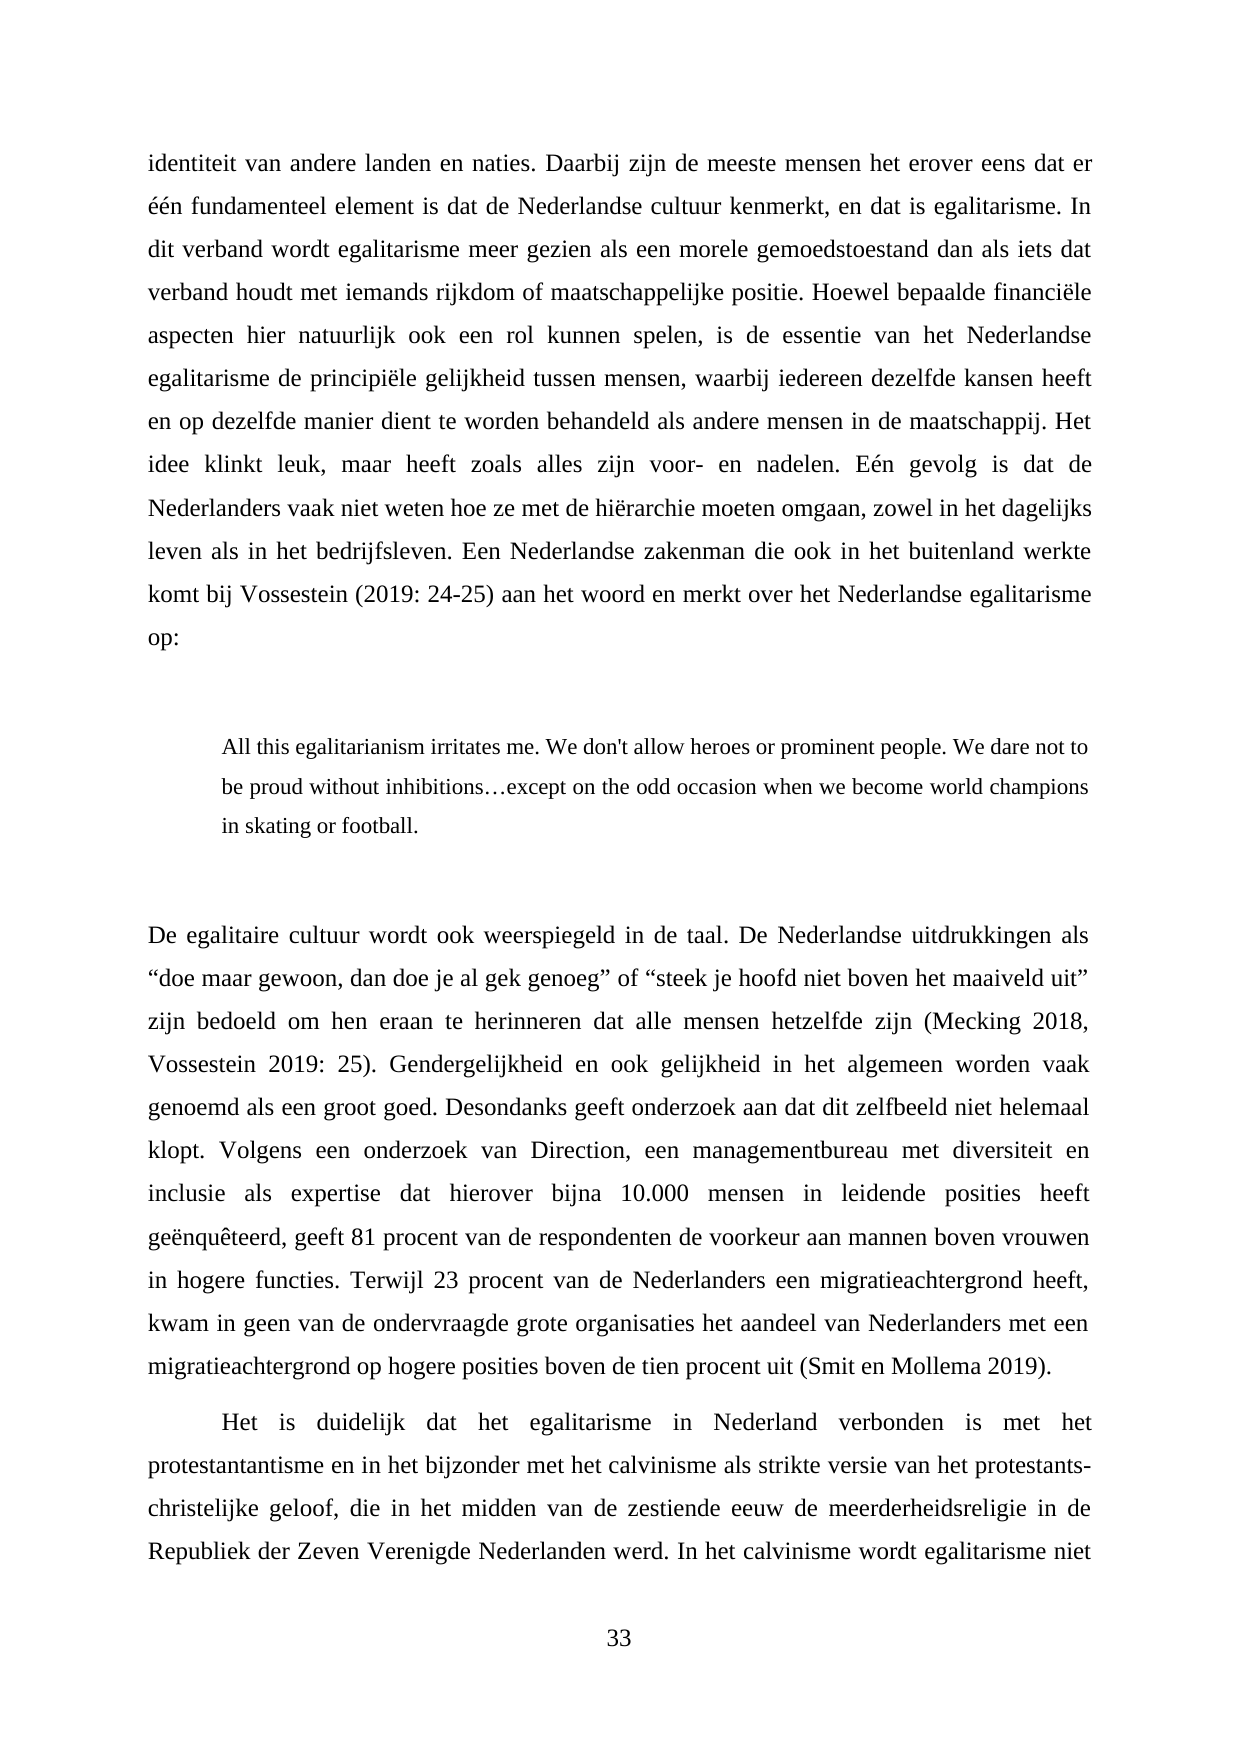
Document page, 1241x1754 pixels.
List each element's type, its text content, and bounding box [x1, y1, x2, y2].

text De egalitaire cultuur wordt ook weerspiegeld in de taal. De Nederlandse uitdrukkingen als “doe maar gewoon, dan doe je al gek genoeg” of “steek je hoofd niet boven het maaiveld uit” zijn bedoeld om hen eraan te herinneren dat alle mensen hetzelfde zijn (Mecking 2018, Vossestein 2019: 25). Gendergelijkheid en ook gelijkheid in het algemeen worden vaak genoemd als een groot goed. Desondanks geeft onderzoek aan dat dit zelfbeeld niet helemaal klopt. Volgens een onderzoek van Direction, een managementbureau met diversiteit en inclusie als expertise dat hierover bijna 10.000 mensen in leidende posities heeft geënquêteerd, geeft 81 procent van de respondenten de voorkeur aan mannen boven vrouwen in hogere functies. Terwijl 23 procent van de Nederlanders een migratieachtergrond heeft, kwam in geen van de ondervraagde grote organisaties het aandeel van Nederlanders met een migratieachtergrond op hogere posities boven de tien procent uit (Smit en Mollema 2019). [148, 920, 1090, 1380]
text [148, 1407, 1093, 1565]
text All this egalitarianism irritates me. We don't allow heroes or prominent people. We dare not to be proud without inhibitions…except on the odd occasion when we become world champions in skating or football. [221, 733, 1090, 838]
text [148, 148, 1093, 651]
